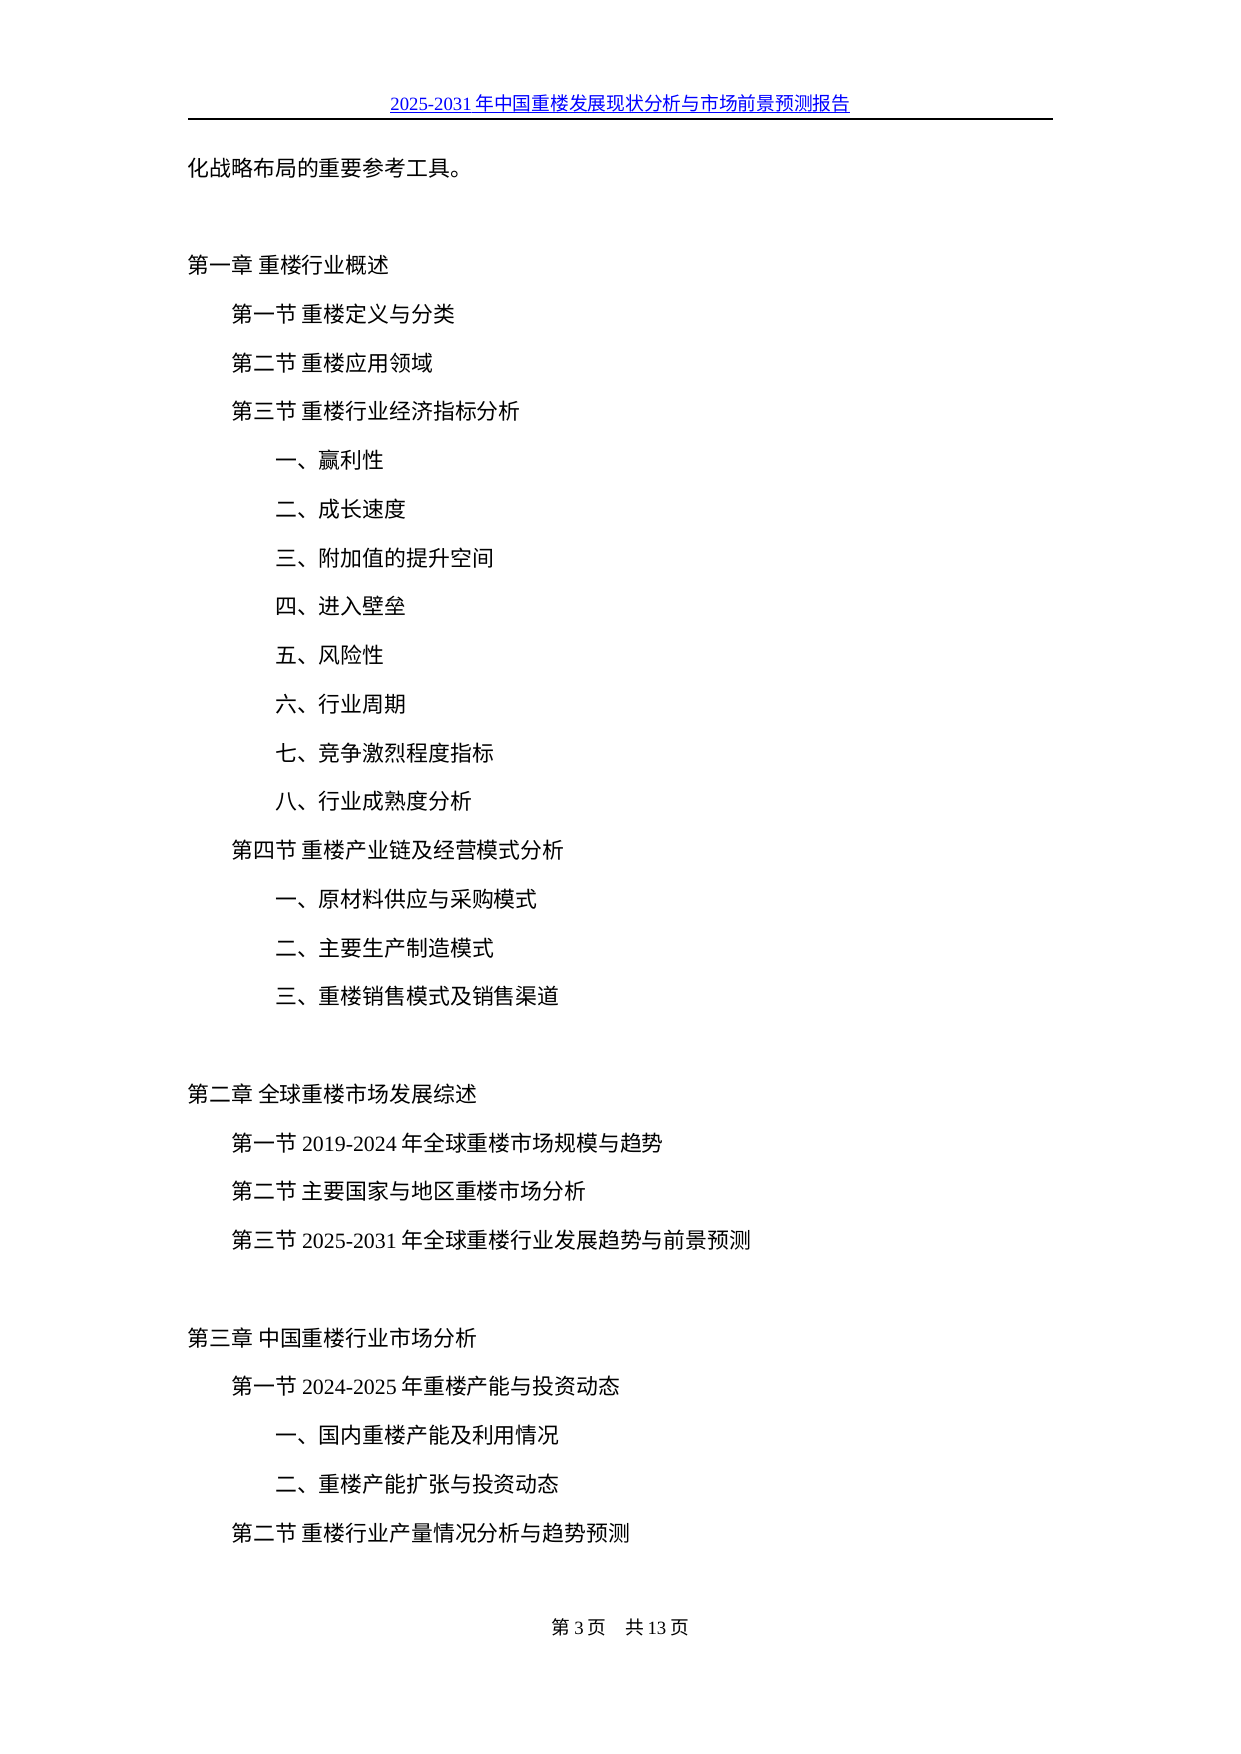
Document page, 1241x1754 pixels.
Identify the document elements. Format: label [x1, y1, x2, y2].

text [187, 150, 1053, 1548]
